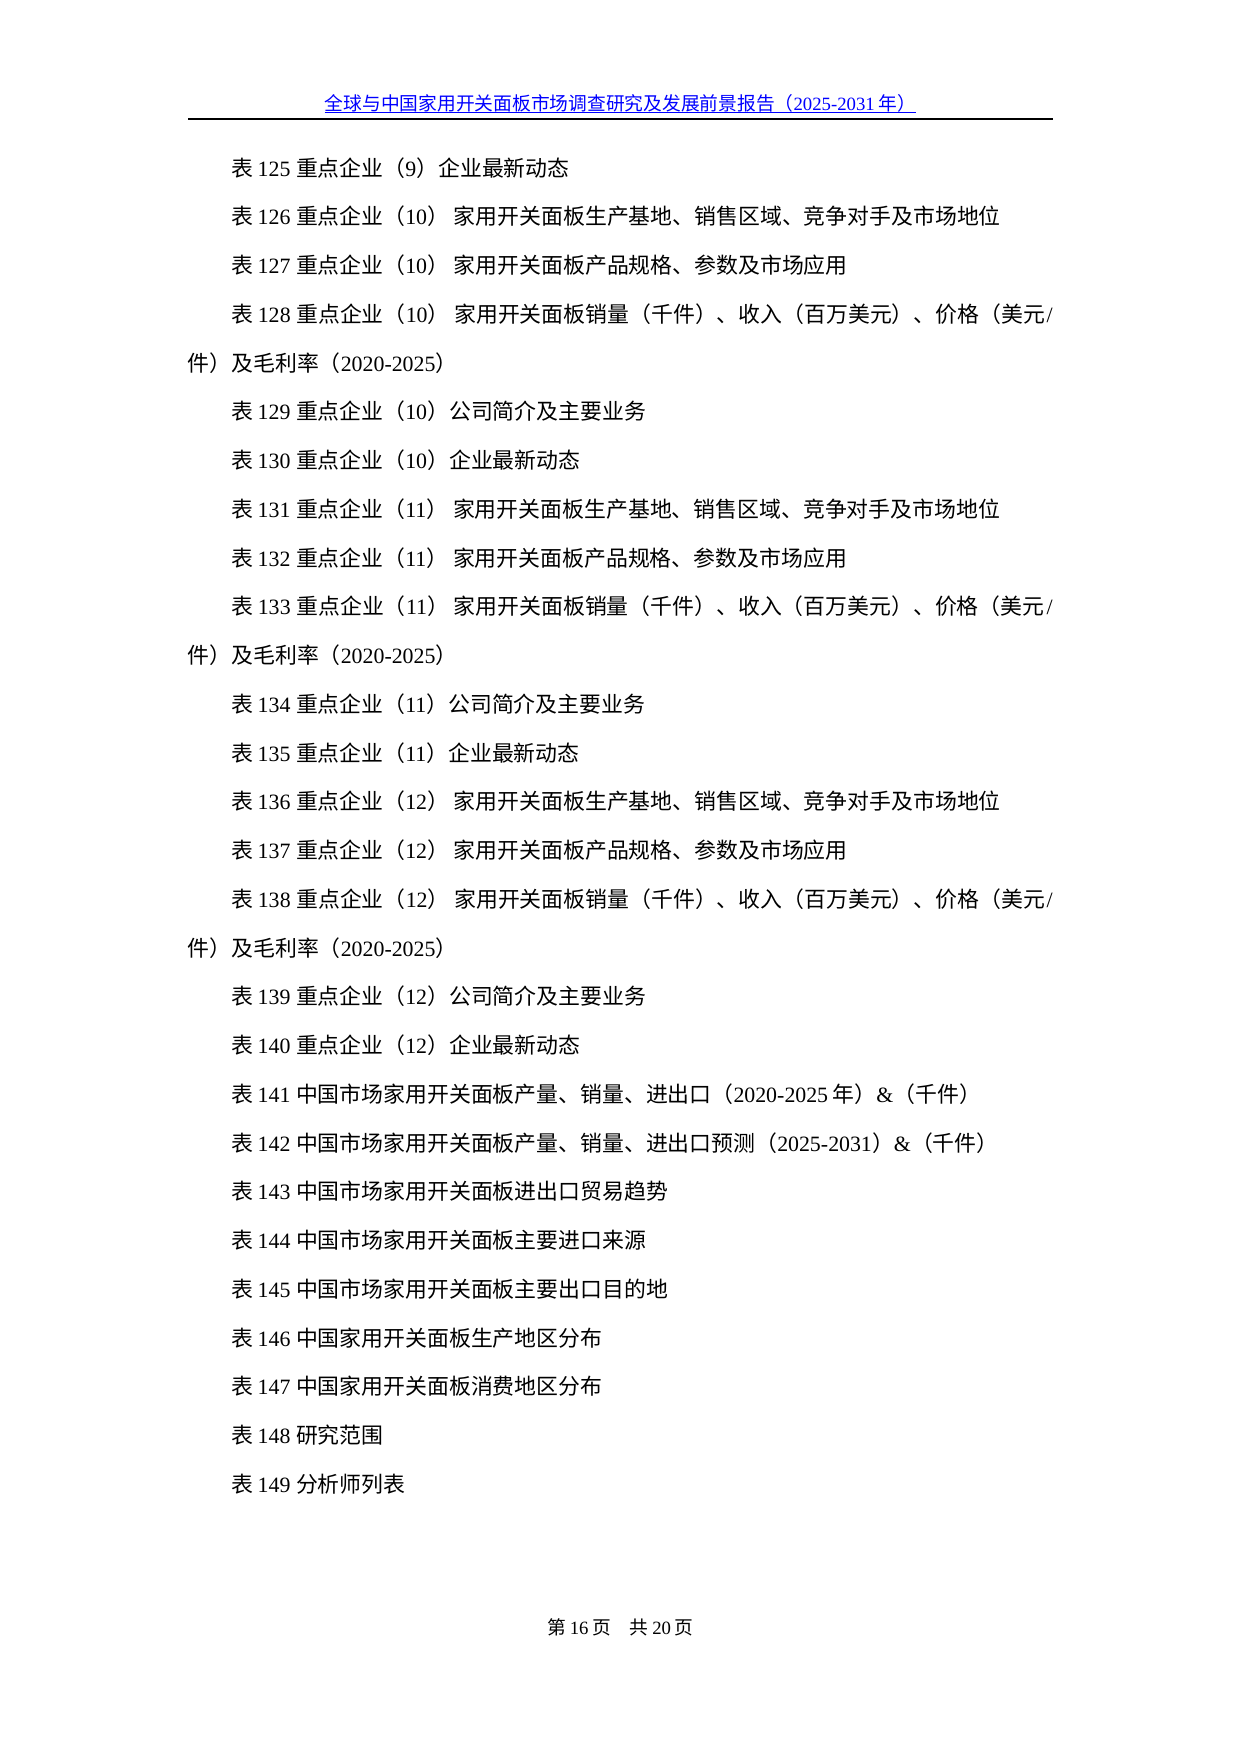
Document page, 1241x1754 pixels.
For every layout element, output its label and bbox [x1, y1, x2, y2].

text [187, 150, 1053, 1499]
